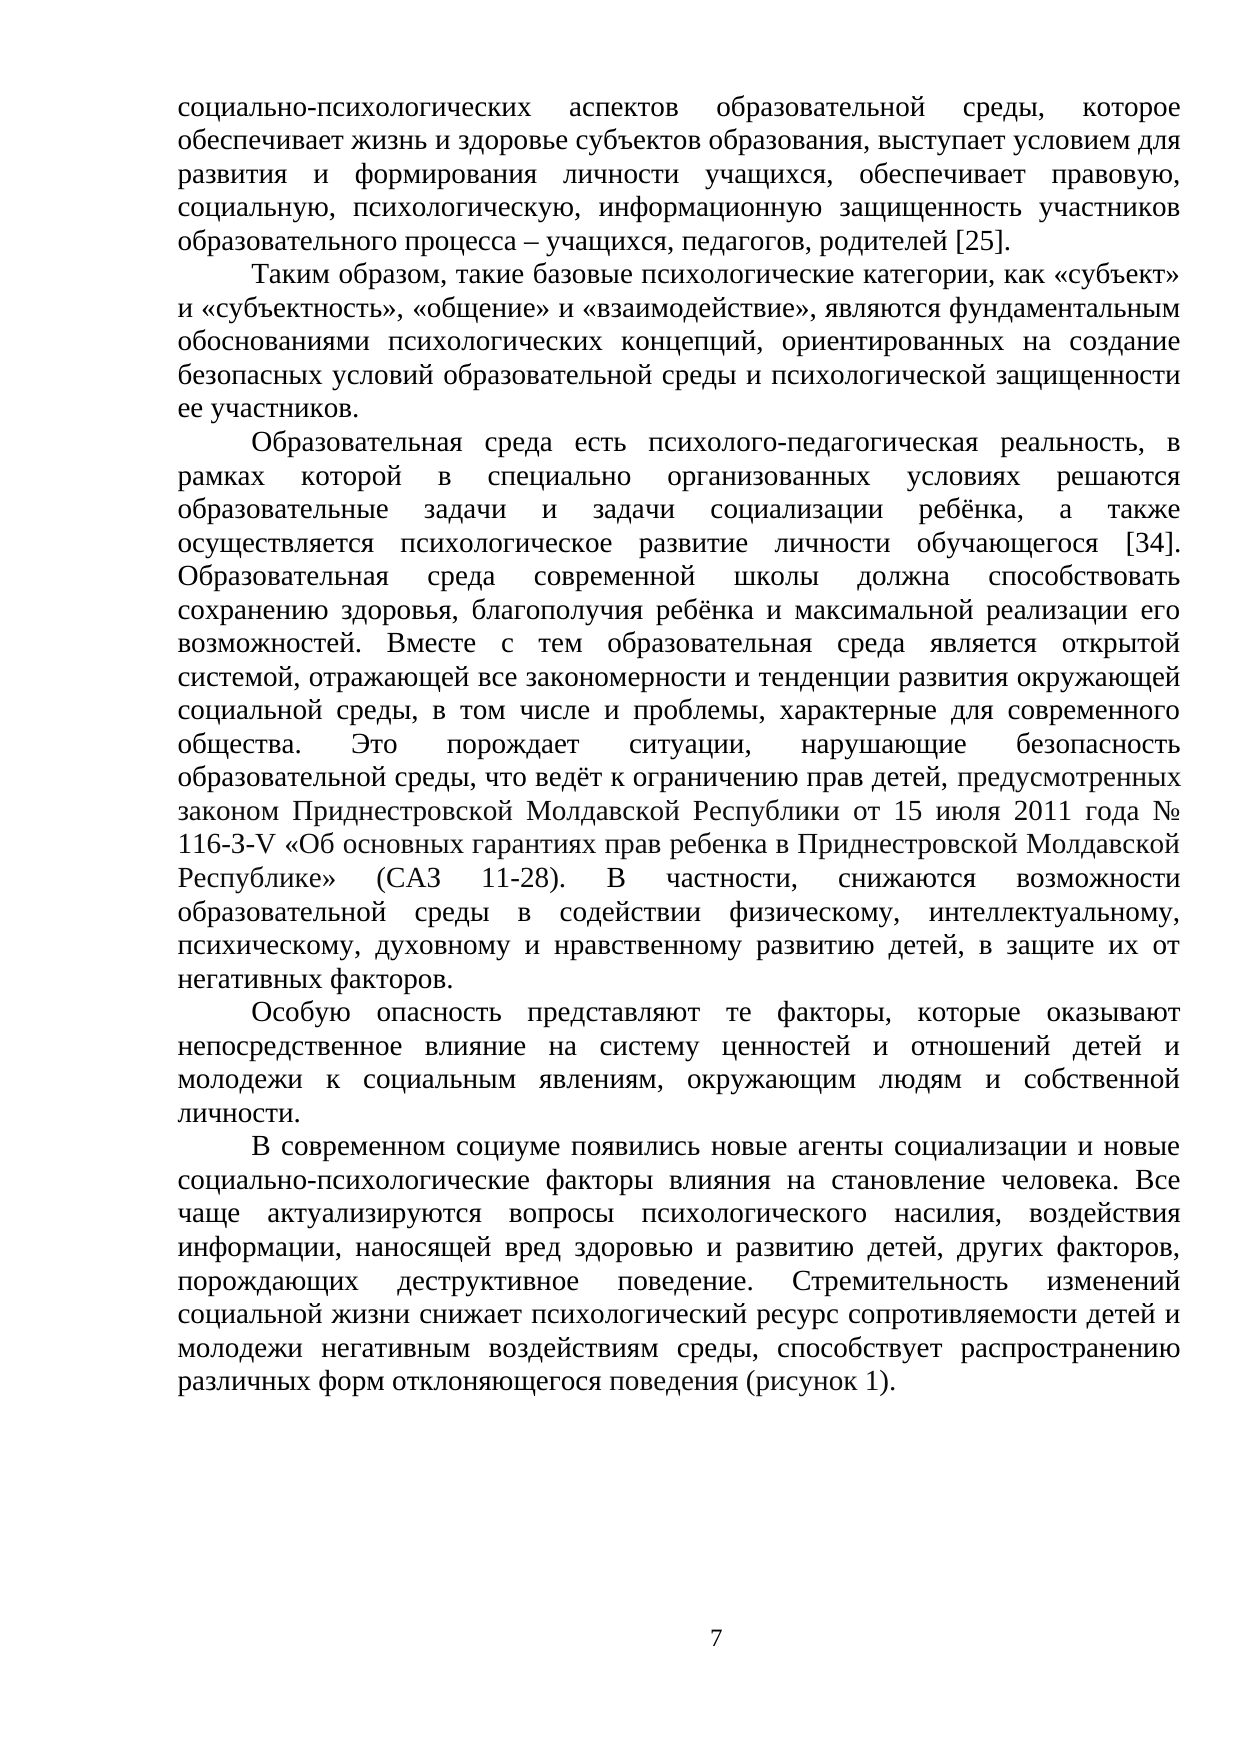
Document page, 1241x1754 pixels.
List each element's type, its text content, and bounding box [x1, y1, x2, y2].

text Особую опасность представляют те факторы, которые оказывают непосредственное влияние на систему ценностей и отношений детей и молодежи к социальным явлениям, окружающим людям и собственной личности. [177, 994, 1181, 1128]
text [177, 89, 1181, 256]
text В современном социуме появились новые агенты социализации и новые социально-психологические факторы влияния на становление человека. Все чаще актуализируются вопросы психологического насилия, воздействия информации, наносящей вред здоровью и развитию детей, других факторов, порождающих деструктивное поведение. Стремительность изменений социальной жизни снижает психологический ресурс сопротивляемости детей и молодежи негативным воздействиям среды, способствует распространению различных форм отклоняющегося поведения (рисунок 1). [177, 1128, 1181, 1397]
text Таким образом, такие базовые психологические категории, как «субъект» и «субъектность», «общение» и «взаимодействие», являются фундаментальным обоснованиями психологических концепций, ориентированных на создание безопасных условий образовательной среды и психологической защищенности ее участников. [177, 256, 1181, 424]
text Образовательная среда есть психолого-педагогическая реальность, в рамках которой в специально организованных условиях решаются образовательные задачи и задачи социализации ребёнка, а также осуществляется психологическое развитие личности обучающегося [34]. Образовательная среда современной школы должна способствовать сохранению здоровья, благополучия ребёнка и максимальной реализации его возможностей. Вместе с тем образовательная среда является открытой системой, отражающей все закономерности и тенденции развития окружающей социальной среды, в том числе и проблемы, характерные для современного общества. Это порождает ситуации, нарушающие безопасность образовательной среды, что ведёт к ограничению прав детей, предусмотренных законом Приднестровской Молдавской Республики от 15 июля 2011 года № 116-З-V «Об основных гарантиях прав ребенка в Приднестровской Молдавской Республике» (САЗ 11-28). В частности, снижаются возможности образовательной среды в содействии физическому, интеллектуальному, психическому, духовному и нравственному развитию детей, в защите их от негативных факторов. [177, 424, 1181, 994]
